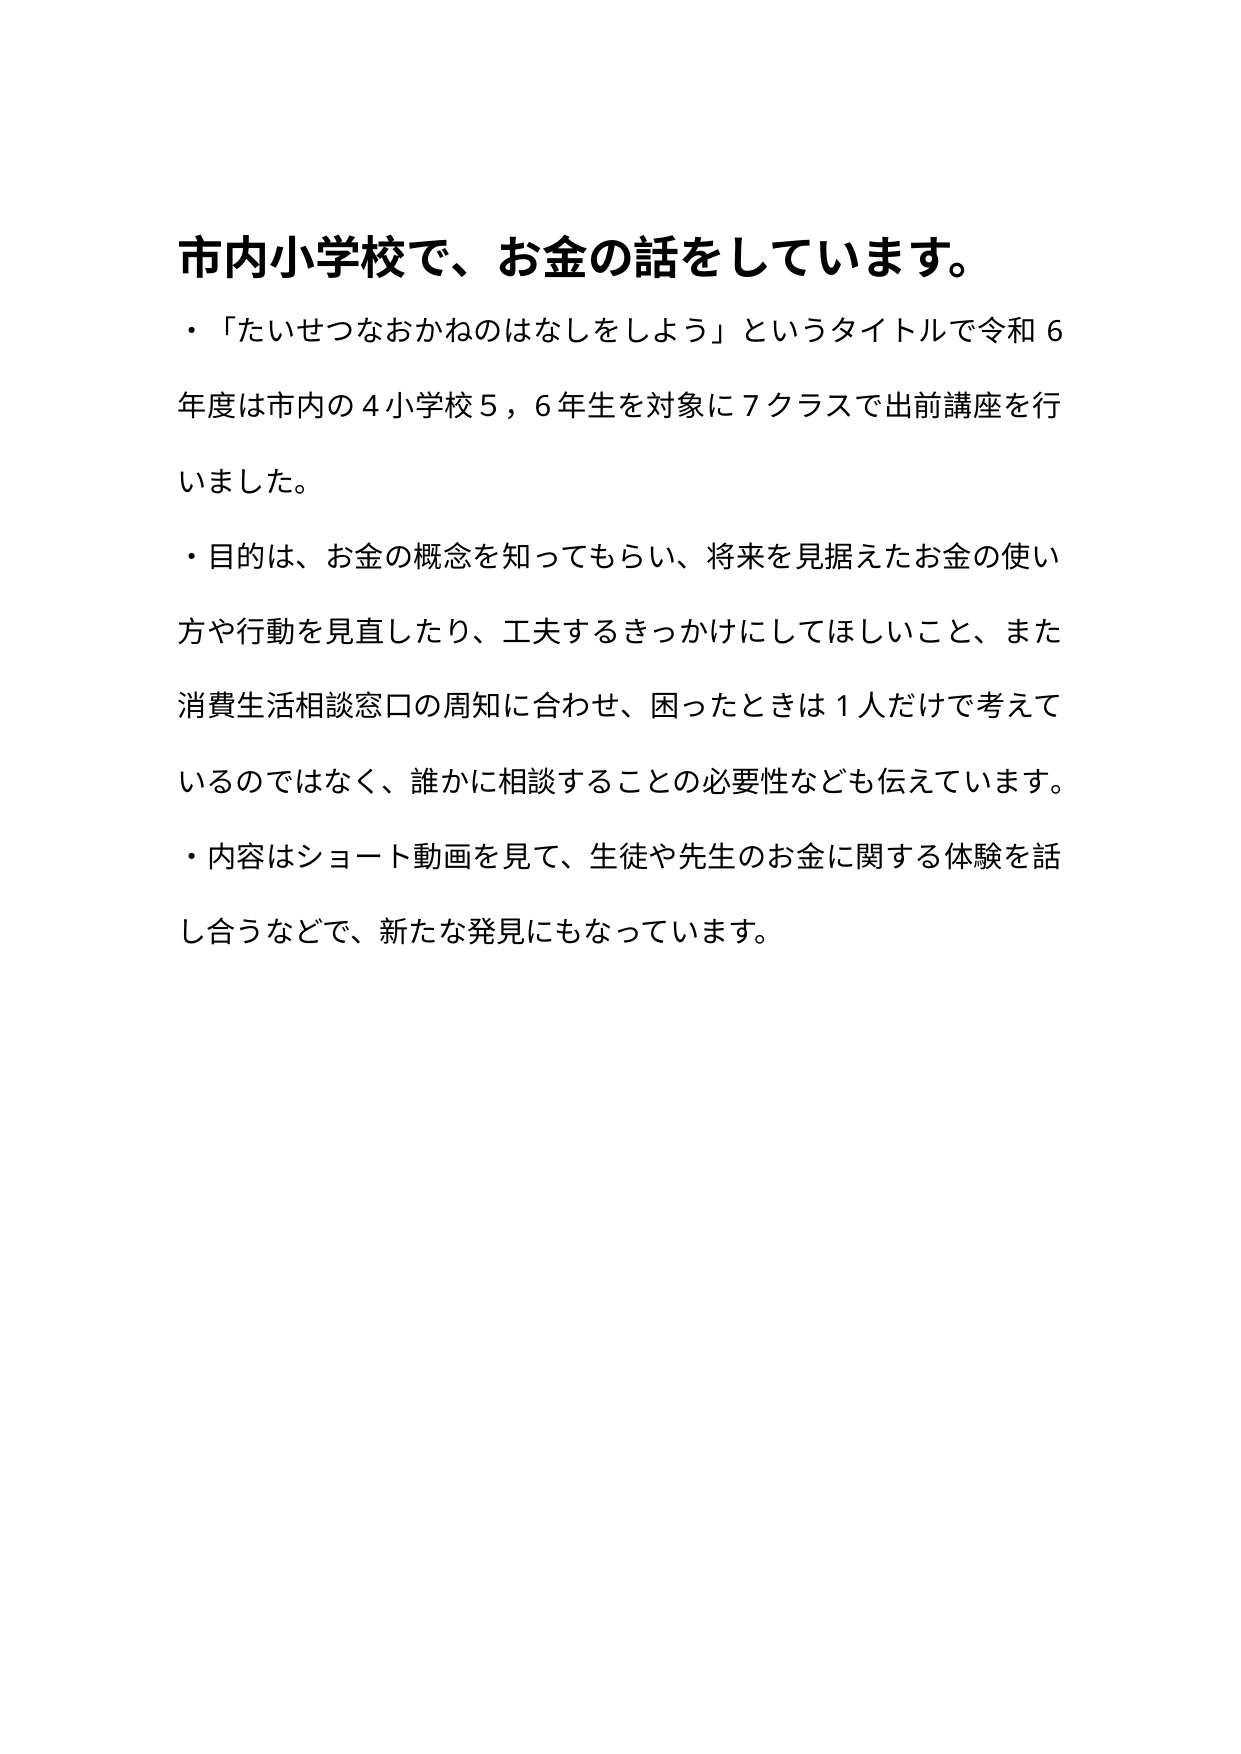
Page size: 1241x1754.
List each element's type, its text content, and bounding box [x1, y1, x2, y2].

text ・目的は、お金の概念を知ってもらい、将来を見据えたお金の使い方や行動を見直したり、工夫するきっかけにしてほしいこと、また消費生活相談窓口の周知に合わせ、困ったときは1人だけで考えているのではなく、誰かに相談することの必要性なども伝えています。 [177, 517, 1063, 817]
text 市内小学校で、お金の話をしています。 [177, 217, 1063, 292]
text ・「たいせつなおかねのはなしをしよう」というタイトルで令和6年度は市内の4小学校５，6年生を対象に7クラスで出前講座を行いました。 [177, 292, 1063, 517]
text ・内容はショート動画を見て、生徒や先生のお金に関する体験を話し合うなどで、新たな発見にもなっています。 [177, 817, 1063, 967]
